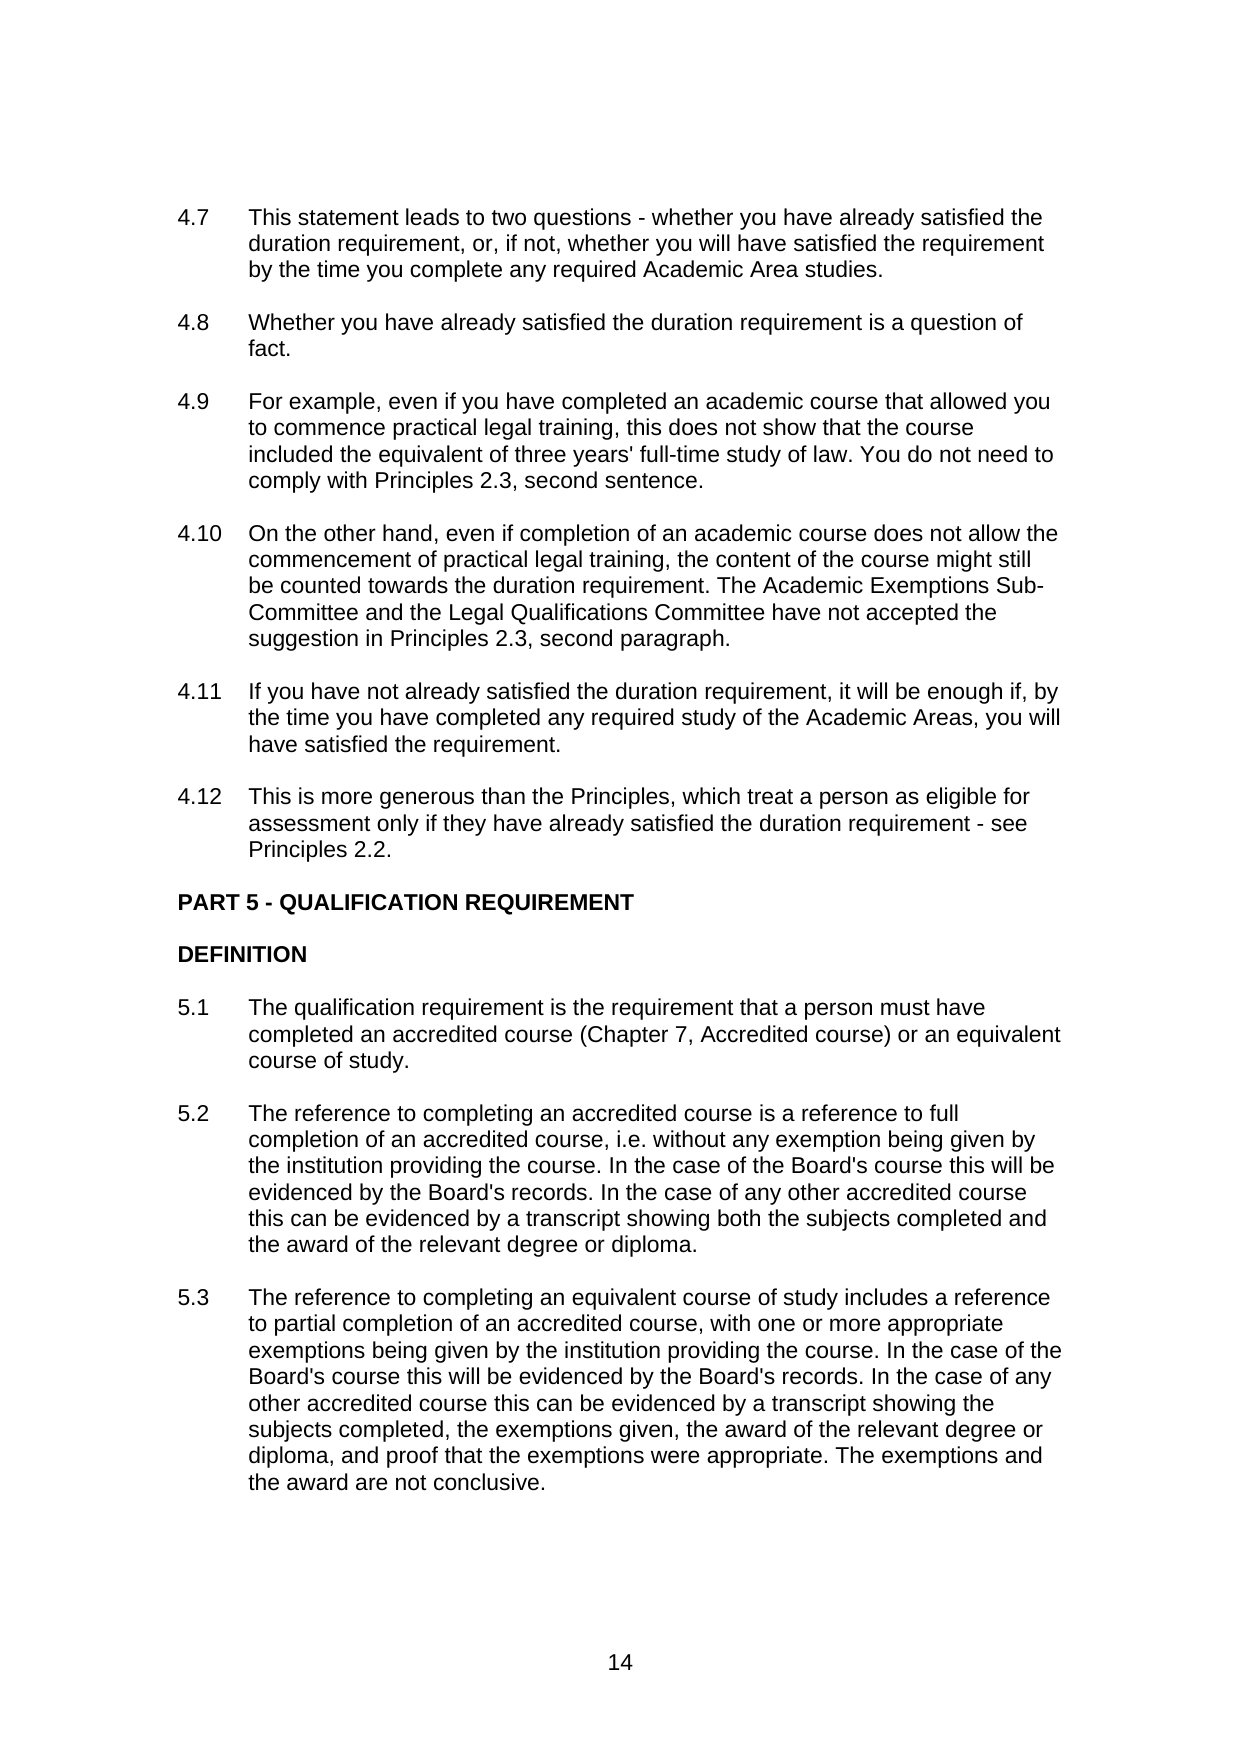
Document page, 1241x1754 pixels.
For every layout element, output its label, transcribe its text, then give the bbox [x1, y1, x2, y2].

text 4.11 If you have not already satisfied the duration requirement, it will be enough if, by the time you have completed any required study of the Academic Areas, you will have satisfied the requirement. [177, 678, 1063, 757]
text 4.9 For example, even if you have completed an academic course that allowed you to commence practical legal training, this does not show that the course included the equivalent of three years' full-time study of law. You do not need to comply with Principles 2.3, second sentence. [177, 388, 1063, 493]
text 5.3 The reference to completing an equivalent course of study includes a reference to partial completion of an accredited course, with one or more appropriate exemptions being given by the institution providing the course. In the case of the Board's course this will be evidenced by the Board's records. In the case of any other accredited course this can be evidenced by a transcript showing the subjects completed, the exemptions given, the award of the relevant degree or diploma, and proof that the exemptions were appropriate. The exemptions and the award are not conclusive. [177, 1284, 1063, 1495]
text 4.7 This statement leads to two questions - whether you have already satisfied the duration requirement, or, if not, whether you will have satisfied the requirement by the time you complete any required Academic Area studies. [177, 203, 1063, 283]
text 4.12 This is more generous than the Principles, which treat a person as eligible for assessment only if they have already satisfied the duration requirement - see Principles 2.2. [177, 783, 1063, 862]
text PART 5 - QUALIFICATION REQUIREMENT [177, 889, 1063, 915]
text 4.10 On the other hand, even if completion of an academic course does not allow the commencement of practical legal training, the content of the course might still be counted towards the duration requirement. The Academic Exemptions Sub-Committee and the Legal Qualifications Committee have not accepted the suggestion in Principles 2.3, second paragraph. [177, 520, 1063, 652]
text 5.1 The qualification requirement is the requirement that a person must have completed an accredited course (Chapter 7, Accredited course) or an equivalent course of study. [177, 994, 1063, 1073]
text DEFINITION [177, 941, 1063, 968]
text 5.2 The reference to completing an accredited course is a reference to full completion of an accredited course, i.e. without any exemption being given by the institution providing the course. In the case of the Board's course this will be evidenced by the Board's records. In the case of any other accredited course this can be evidenced by a transcript showing both the subjects completed and the award of the relevant degree or diploma. [177, 1099, 1063, 1258]
text 4.8 Whether you have already satisfied the duration requirement is a question of fact. [177, 309, 1063, 362]
